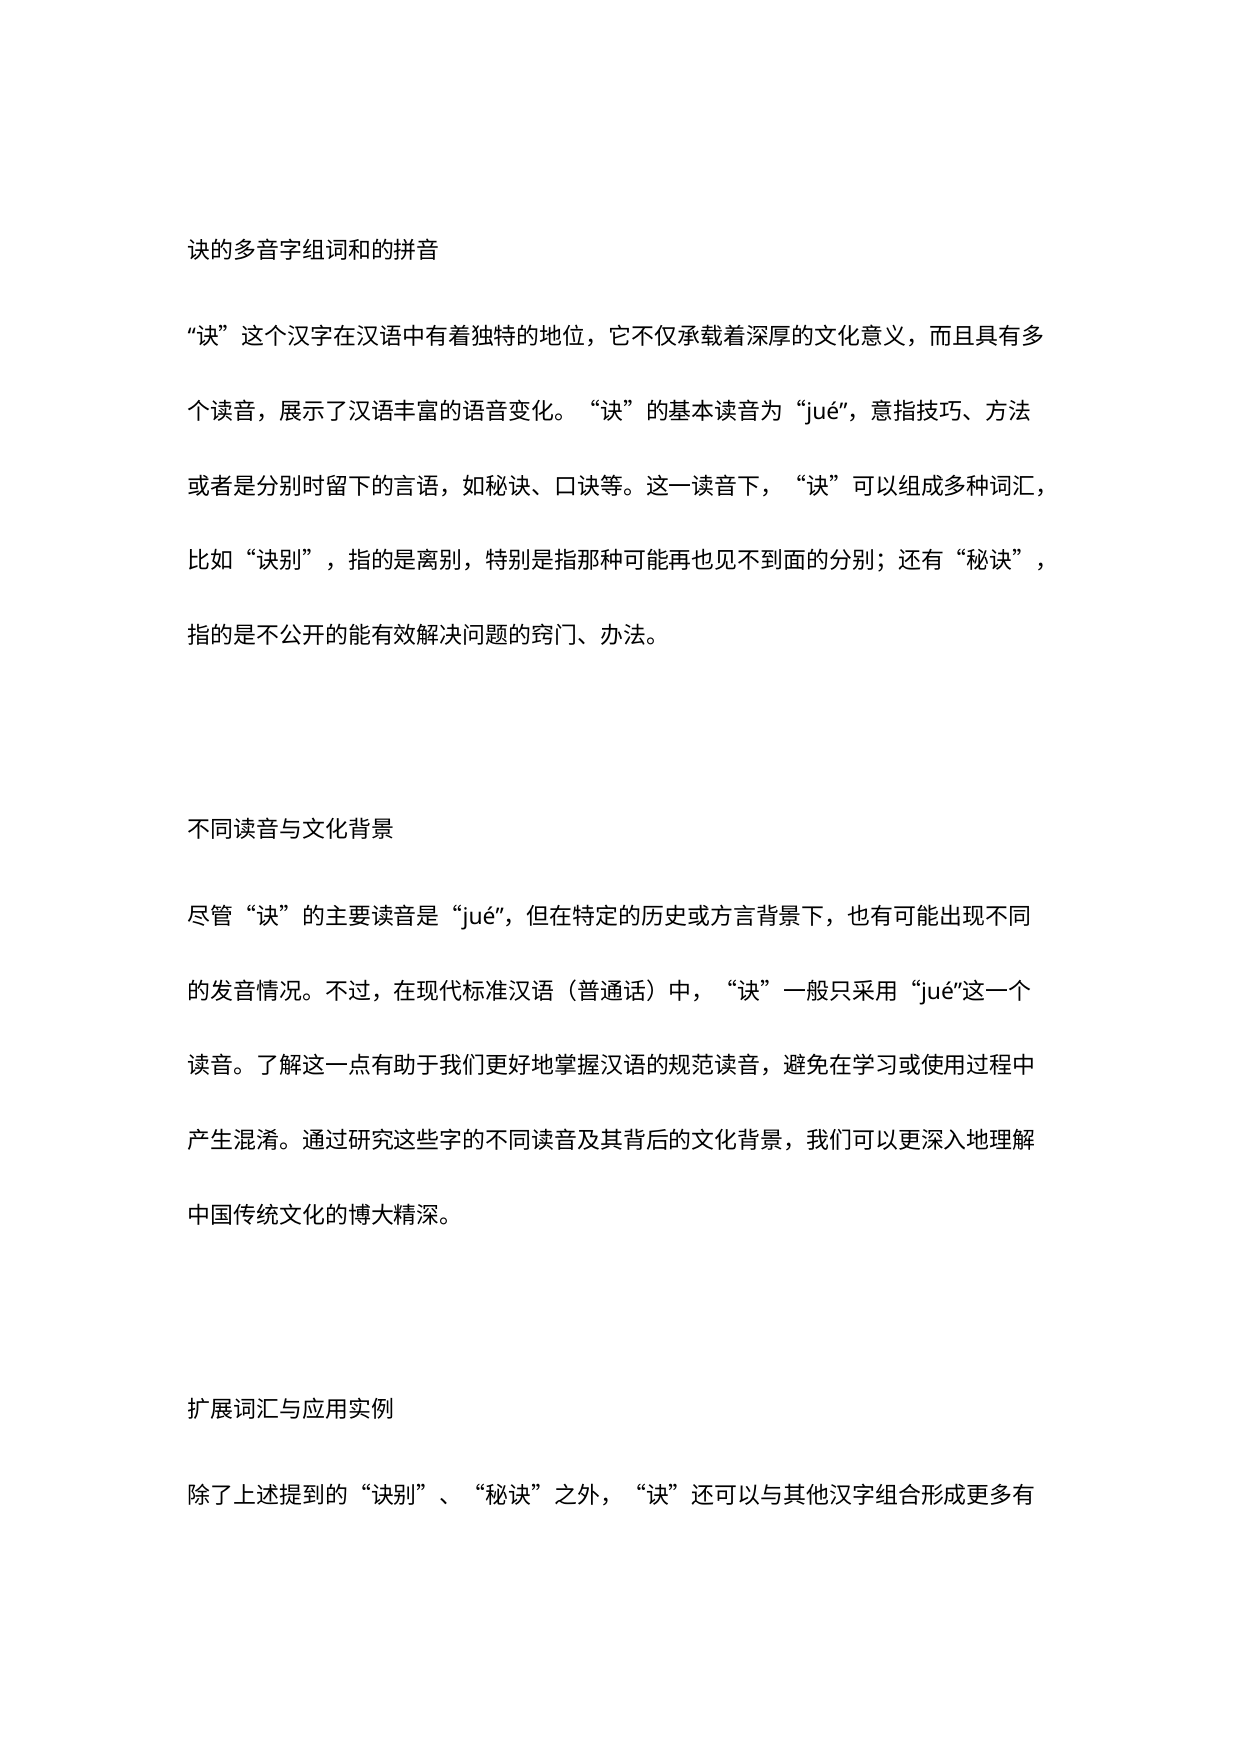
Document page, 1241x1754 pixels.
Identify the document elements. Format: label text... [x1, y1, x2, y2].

text “诀”这个汉字在汉语中有着独特的地位，它不仅承载着深厚的文化意义，而且具有多个读音，展示了汉语丰富的语音变化。“诀”的基本读音为“jué”，意指技巧、方法或者是分别时留下的言语，如秘诀、口诀等。这一读音下，“诀”可以组成多种词汇，比如“诀别”，指的是离别，特别是指那种可能再也见不到面的分别；还有“秘诀”，指的是不公开的能有效解决问题的窍门、办法。 [187, 302, 1053, 666]
text 扩展词汇与应用实例 [187, 1375, 1053, 1440]
text 诀的多音字组词和的拼音 [187, 216, 1053, 281]
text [187, 1462, 1053, 1527]
text 不同读音与文化背景 [187, 795, 1053, 860]
text 尽管“诀”的主要读音是“jué”，但在特定的历史或方言背景下，也有可能出现不同的发音情况。不过，在现代标准汉语（普通话）中，“诀”一般只采用“jué”这一个读音。了解这一点有助于我们更好地掌握汉语的规范读音，避免在学习或使用过程中产生混淆。通过研究这些字的不同读音及其背后的文化背景，我们可以更深入地理解中国传统文化的博大精深。 [187, 882, 1053, 1246]
